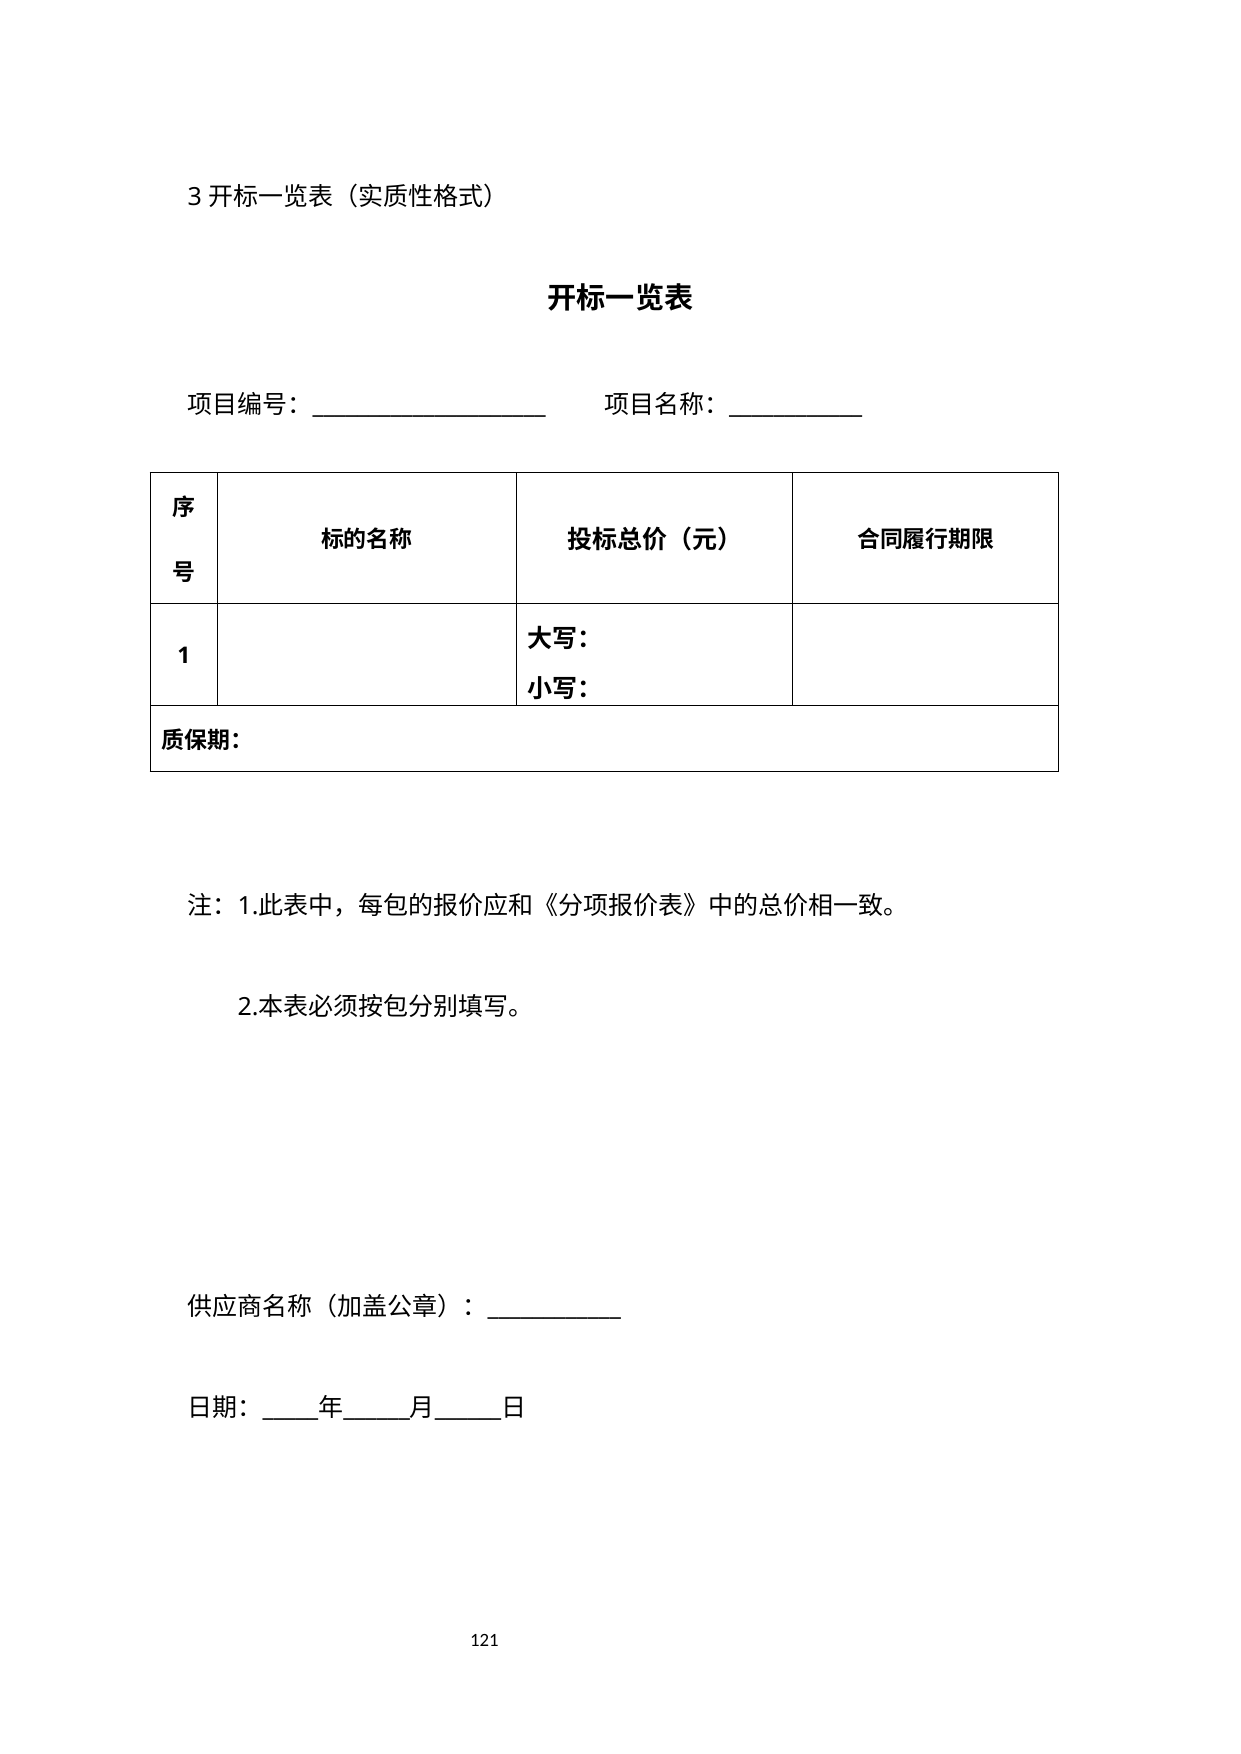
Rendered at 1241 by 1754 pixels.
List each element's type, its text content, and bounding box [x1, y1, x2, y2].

list 开标一览表 [187, 263, 1053, 328]
table_cell 大写： 小写： [517, 604, 792, 705]
list 项目编号：_____________________ 项目名称：____________ [187, 371, 1053, 436]
list 日期：_____年______月______日 [187, 1373, 1053, 1438]
table_header 标的名称 [218, 473, 516, 603]
table_header 序号 [151, 473, 217, 603]
list 供应商名称（加盖公章）：____________ [187, 1272, 1053, 1337]
table_header 投标总价（元） [517, 473, 792, 603]
list 2.本表必须按包分别填写。 [187, 972, 1053, 1037]
list 3 开标一览表（实质性格式） [187, 162, 1053, 227]
table_cell [218, 604, 516, 705]
list 注：1.此表中，每包的报价应和《分项报价表》中的总价相一致。 [187, 871, 1053, 936]
table_cell 1 [151, 604, 217, 705]
table_cell [793, 604, 1058, 705]
table_cell 质保期： [151, 706, 1058, 771]
table_header 合同履行期限 [793, 473, 1058, 603]
